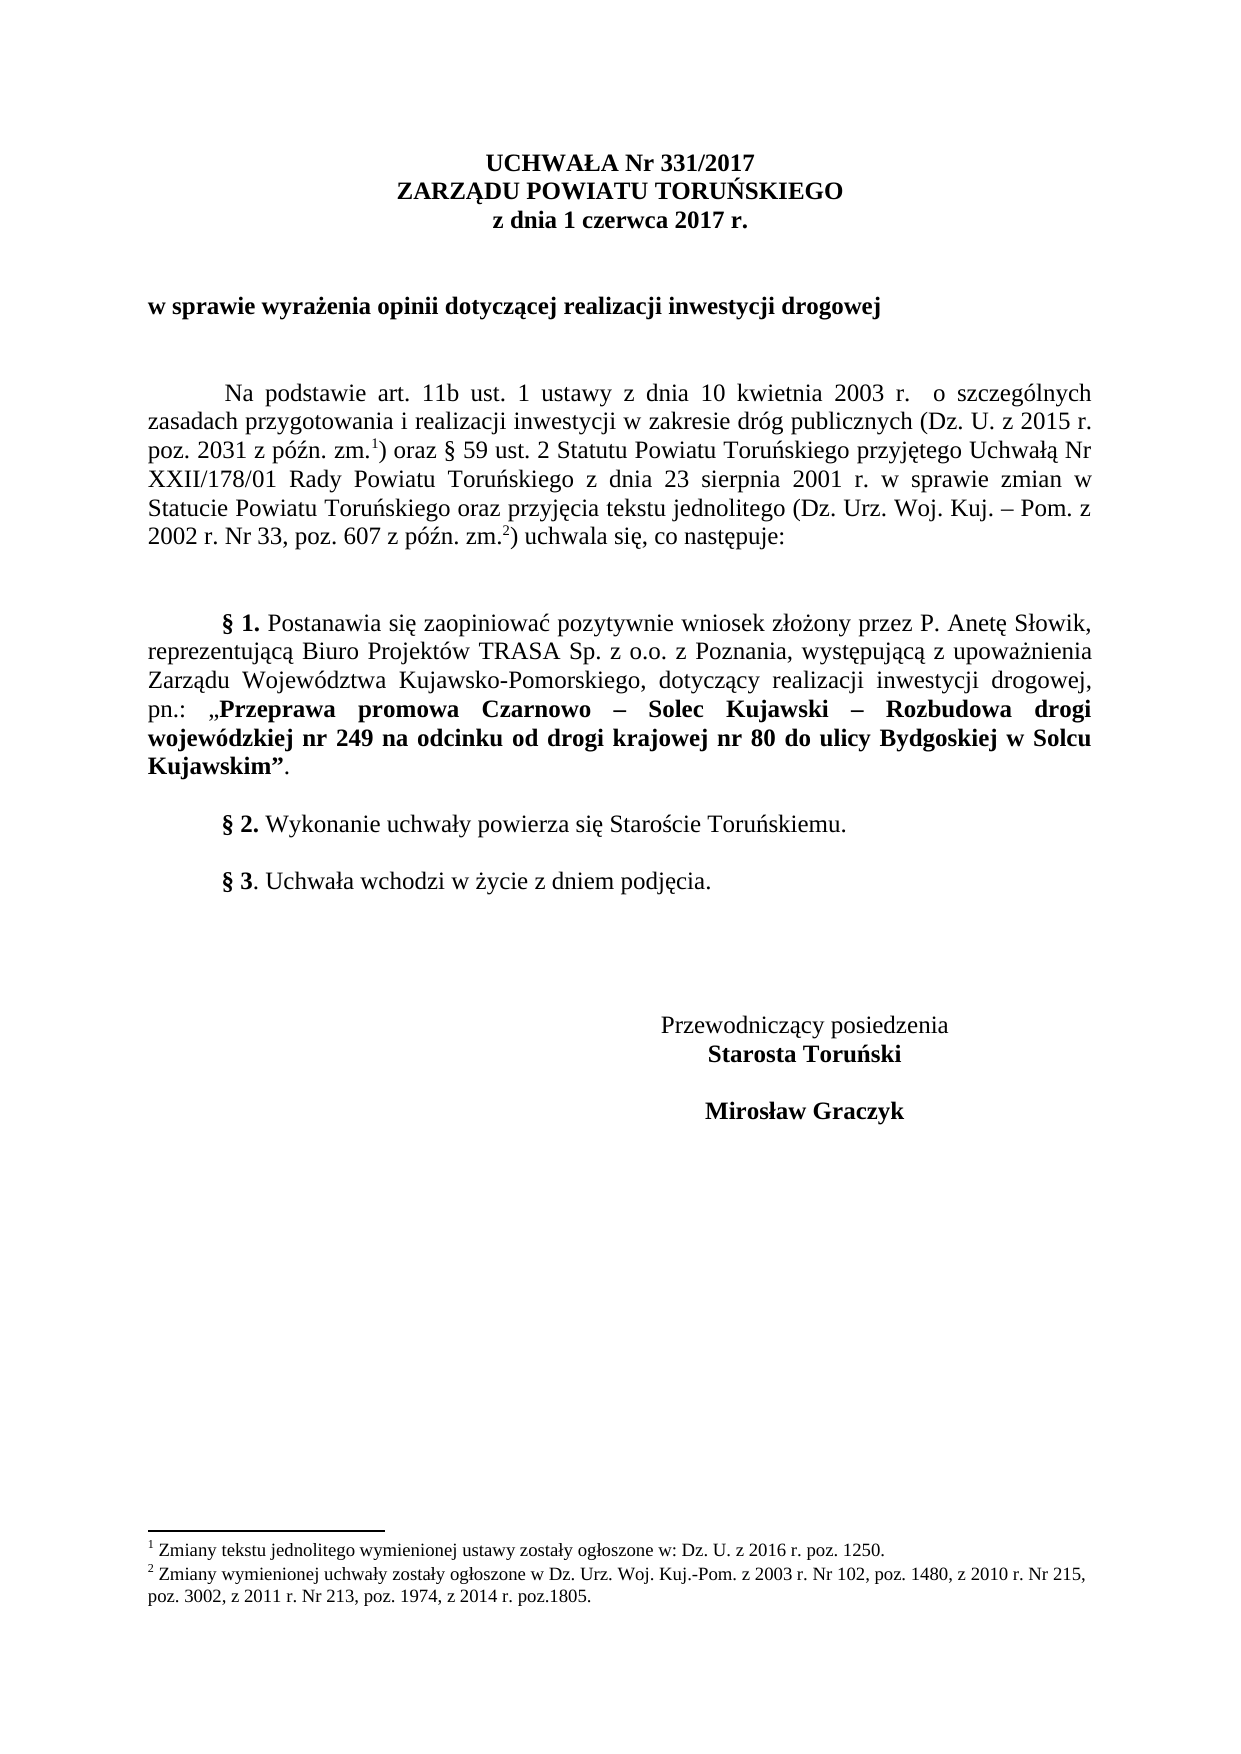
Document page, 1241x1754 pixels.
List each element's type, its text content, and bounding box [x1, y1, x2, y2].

text § 2. Wykonanie uchwały powierza się Staroście Toruńskiemu. [148, 809, 1093, 838]
text ZARZĄDU POWIATU TORUŃSKIEGO [148, 176, 1093, 205]
text Na podstawie art. 11b ust. 1 ustawy z dnia 10 kwietnia 2003 r. o szczególnych zasadach przygotowania i realizacji inwestycji w zakresie dróg publicznych (Dz. U. z 2015 r. poz. 2031 z późn. zm.) oraz § 59 ust. 2 Statutu Powiatu Toruńskiego przyjętego Uchwałą Nr XXII/178/01 Rady Powiatu Toruńskiego z dnia 23 sierpnia 2001 r. w sprawie zmian w Statucie Powiatu Toruńskiego oraz przyjęcia tekstu jednolitego (Dz. Urz. Woj. Kuj. – Pom. z 2002 r. Nr 33, poz. 607 z późn. zm.) uchwala się, co następuje: [148, 378, 1093, 550]
text w sprawie wyrażenia opinii dotyczącej realizacji inwestycji drogowej [148, 291, 1093, 320]
text § 1. Postanawia się zaopiniować pozytywnie wniosek złożony przez P. Anetę Słowik, reprezentującą Biuro Projektów TRASA Sp. z o.o. z Poznania, występującą z upoważnienia Zarządu Województwa Kujawsko-Pomorskiego, dotyczący realizacji inwestycji drogowej, pn.: „Przeprawa promowa Czarnowo – Solec Kujawski – Rozbudowa drogi wojewódzkiej nr 249 na odcinku od drogi krajowej nr 80 do ulicy Bydgoskiej w Solcu Kujawskim”. [148, 608, 1093, 780]
text § 3. Uchwała wchodzi w życie z dniem podjęcia. [148, 866, 1093, 895]
text UCHWAŁA Nr 331/2017 [148, 148, 1093, 176]
text Przewodniczący posiedzenia Starosta Toruński [516, 1010, 1093, 1068]
text z dnia 1 czerwca 2017 r. [148, 205, 1093, 234]
text Mirosław Graczyk [443, 1096, 1093, 1125]
